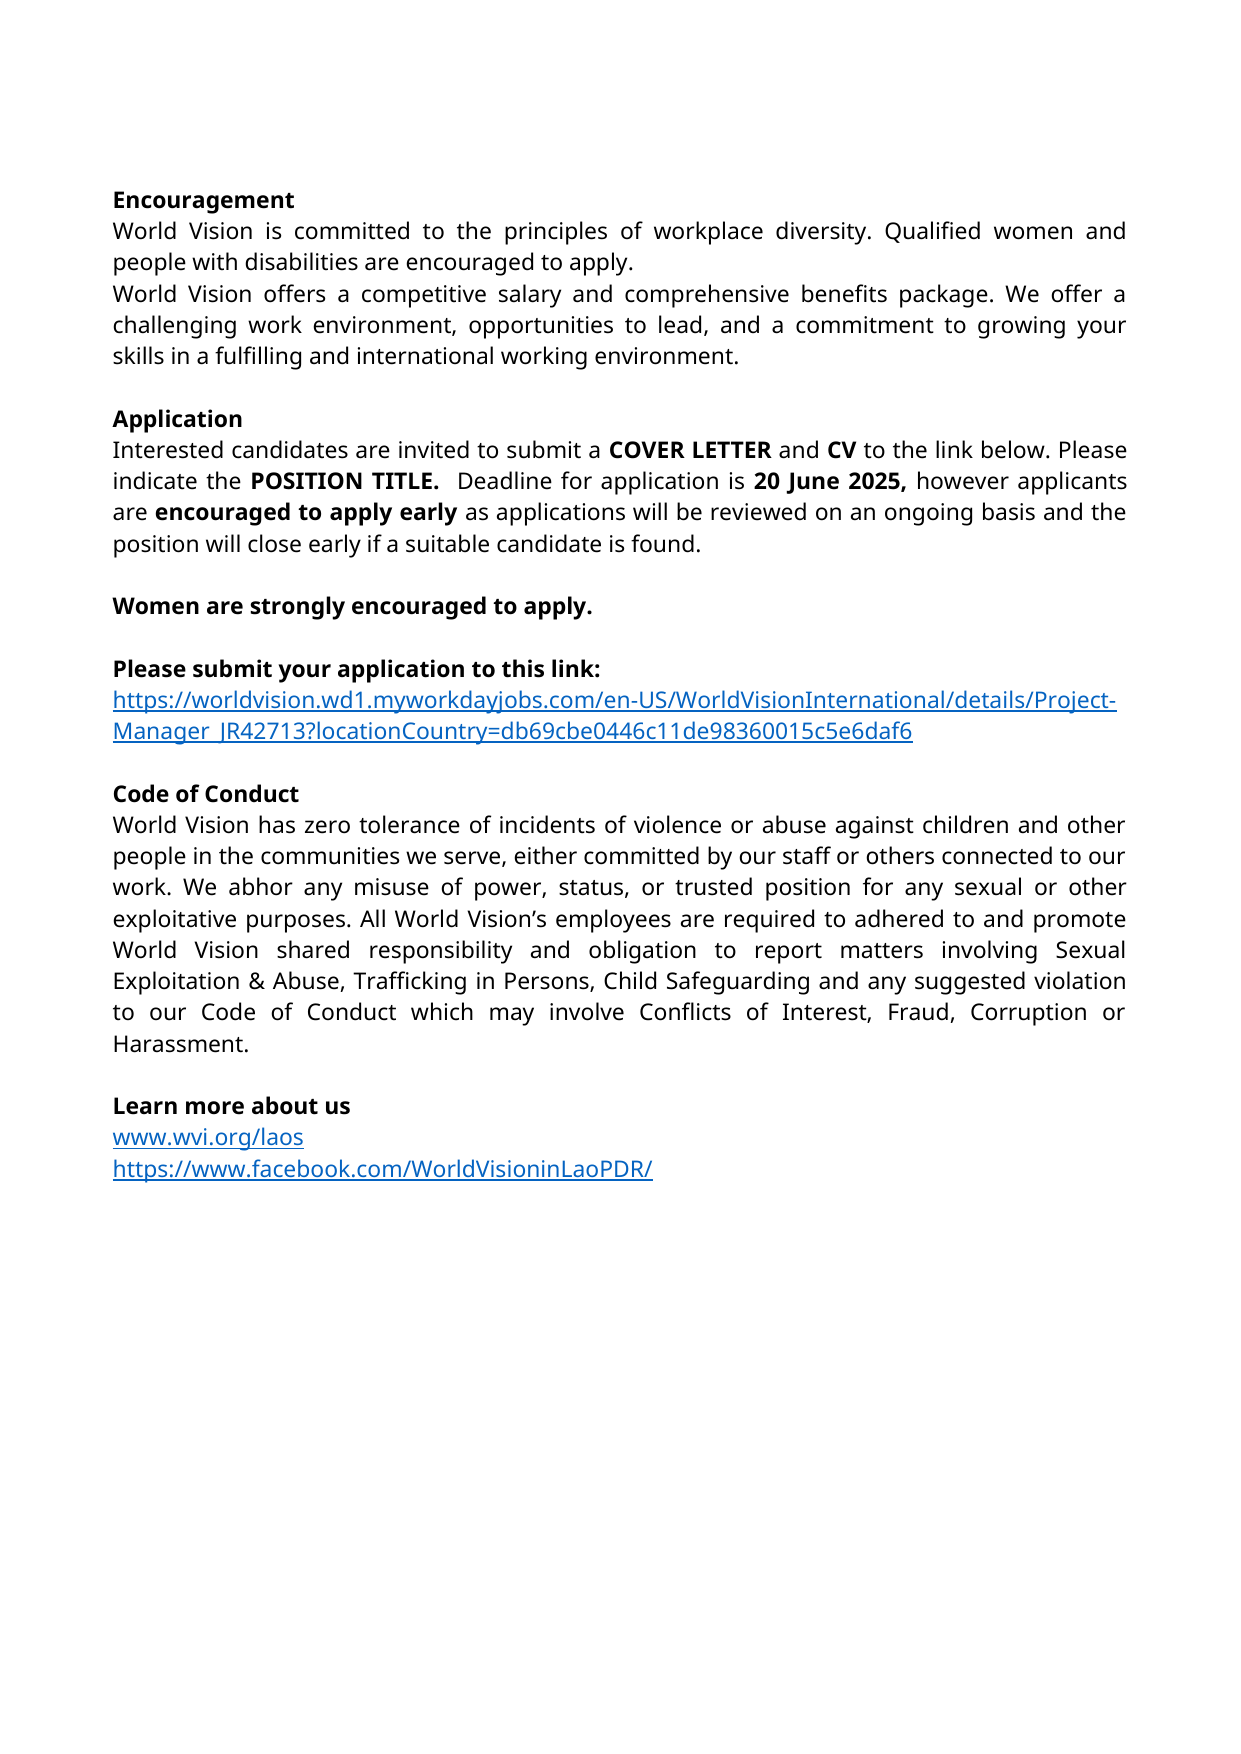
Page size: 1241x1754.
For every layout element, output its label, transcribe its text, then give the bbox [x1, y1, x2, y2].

text World Vision offers a competitive salary and comprehensive benefits package. We offer a challenging work environment, opportunities to lead, and a commitment to growing your skills in a fulfilling and international working environment. [112, 277, 1128, 371]
text Learn more about us [112, 1090, 1128, 1121]
text World Vision has zero tolerance of incidents of violence or abuse against children and other people in the communities we serve, either committed by our staff or others connected to our work. We abhor any misuse of power, status, or trusted position for any sexual or other exploitative purposes. All World Vision’s employees are required to adhered to and promote World Vision shared responsibility and obligation to report matters involving Sexual Exploitation & Abuse, Trafficking in Persons, Child Safeguarding and any suggested violation to our Code of Conduct which may involve Conflicts of Interest, Fraud, Corruption or Harassment. [112, 809, 1128, 1059]
text Women are strongly encouraged to apply. [112, 590, 1128, 621]
text Code of Conduct [112, 777, 1128, 809]
text Interested candidates are invited to submit a COVER LETTER and CV to the link below. Please indicate the POSITION TITLE. Deadline for application is 20 June 2025, however applicants are encouraged to apply early as applications will be reviewed on an ongoing basis and the position will close early if a suitable candidate is found. [112, 434, 1128, 559]
text www.wvi.org/laos [112, 1121, 1128, 1152]
text Please submit your application to this link: [112, 652, 1128, 684]
text Application [112, 402, 1128, 434]
text https://worldvision.wd1.myworkdayjobs.com/en-US/WorldVisionInternational/details/Project-Manager_JR42713?locationCountry=db69cbe0446c11de98360015c5e6daf6 [112, 684, 1128, 746]
text https://www.facebook.com/WorldVisioninLaoPDR/ [112, 1152, 1128, 1184]
text World Vision is committed to the principles of workplace diversity. Qualified women and people with disabilities are encouraged to apply. [112, 215, 1128, 277]
text Encouragement [112, 184, 1128, 215]
